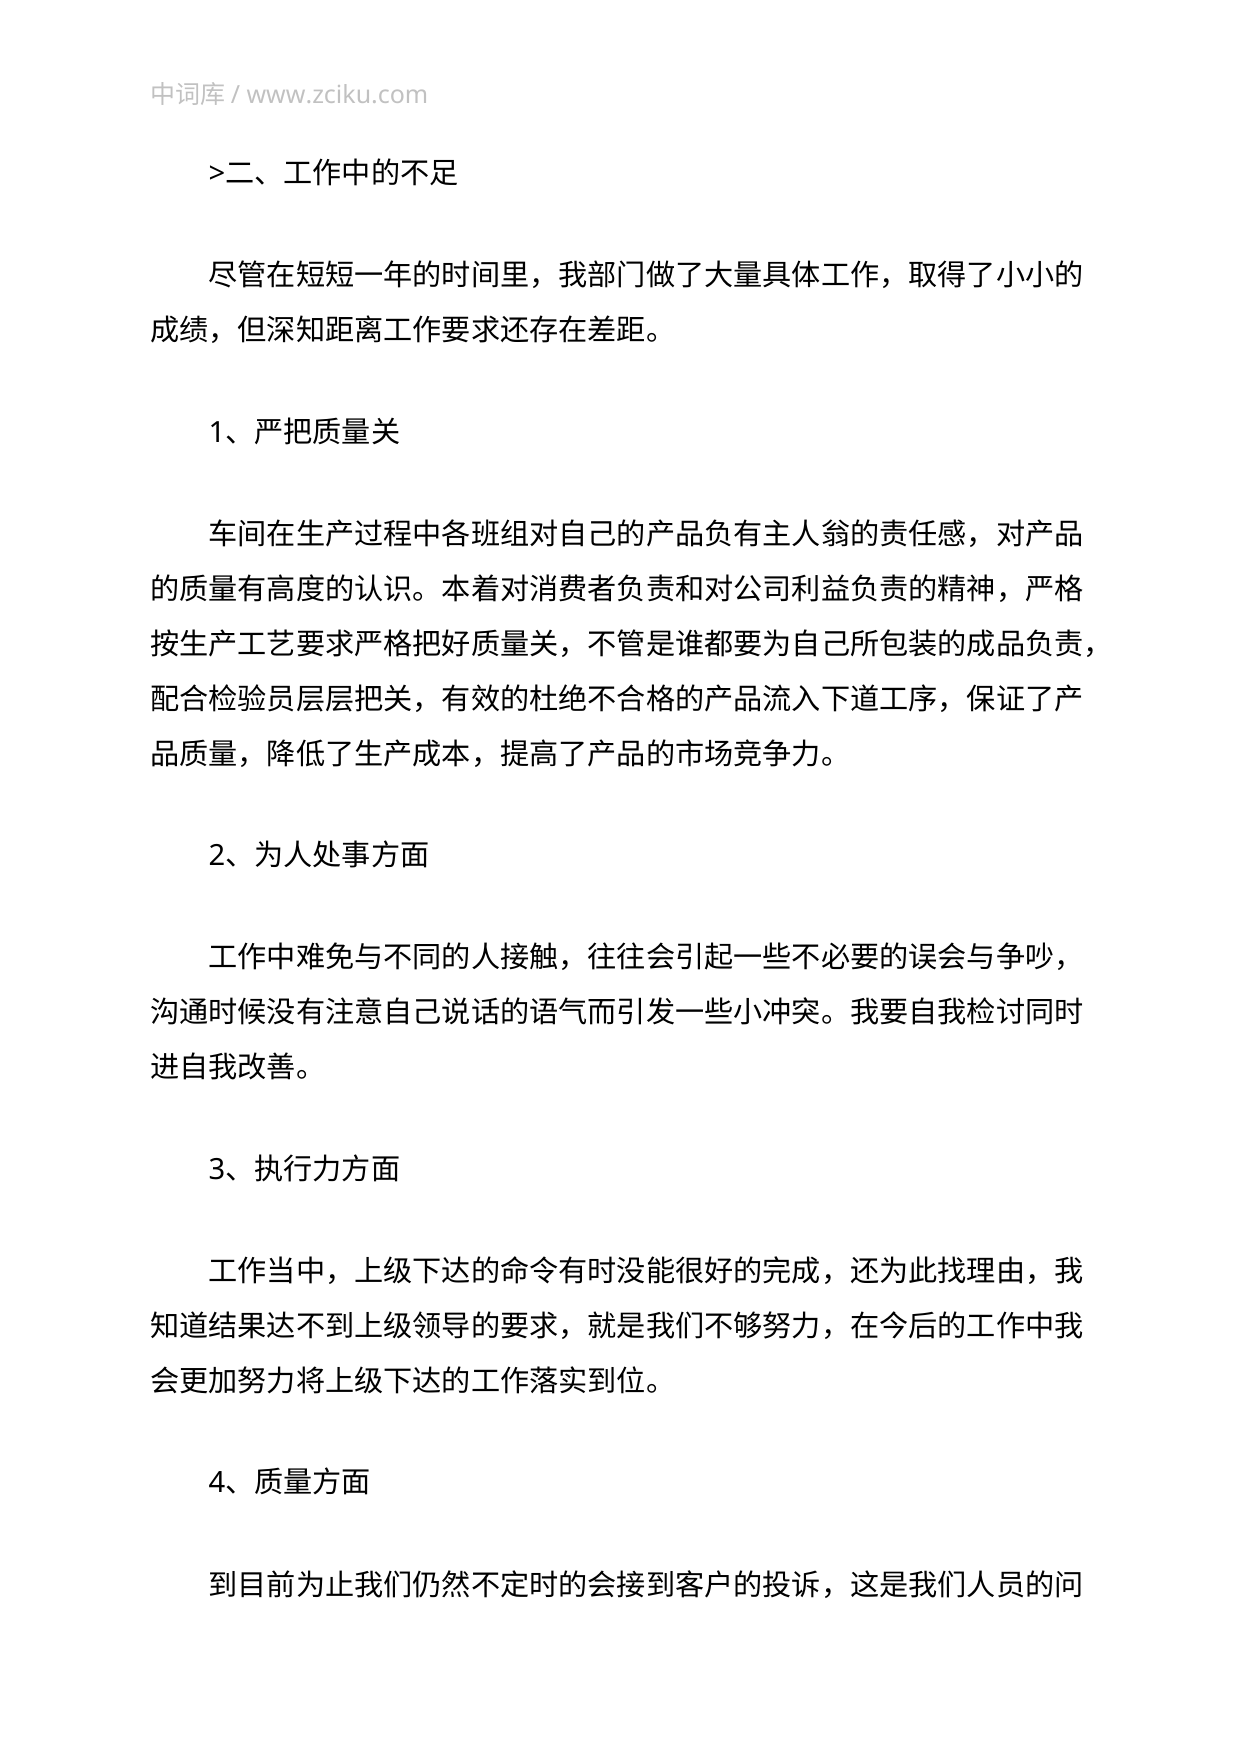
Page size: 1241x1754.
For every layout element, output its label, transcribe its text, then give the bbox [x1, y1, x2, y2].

text 2、为人处事方面 [150, 832, 1090, 874]
text >二、工作中的不足 [150, 150, 1090, 192]
text 工作当中，上级下达的命令有时没能很好的完成，还为此找理由，我知道结果达不到上级领导的要求，就是我们不够努力，在今后的工作中我会更加努力将上级下达的工作落实到位。 [150, 1247, 1090, 1399]
text 3、执行力方面 [150, 1146, 1090, 1188]
text 1、严把质量关 [150, 409, 1090, 451]
text 4、质量方面 [150, 1459, 1090, 1501]
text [150, 1561, 1090, 1603]
text 工作中难免与不同的人接触，往往会引起一些不必要的误会与争吵，沟通时候没有注意自己说话的语气而引发一些小冲突。我要自我检讨同时进自我改善。 [150, 934, 1090, 1086]
text 车间在生产过程中各班组对自己的产品负有主人翁的责任感，对产品的质量有高度的认识。本着对消费者负责和对公司利益负责的精神，严格按生产工艺要求严格把好质量关，不管是谁都要为自己所包装的成品负责，配合检验员层层把关，有效的杜绝不合格的产品流入下道工序，保证了产品质量，降低了生产成本，提高了产品的市场竞争力。 [150, 511, 1090, 772]
text 尽管在短短一年的时间里，我部门做了大量具体工作，取得了小小的成绩，但深知距离工作要求还存在差距。 [150, 252, 1090, 349]
